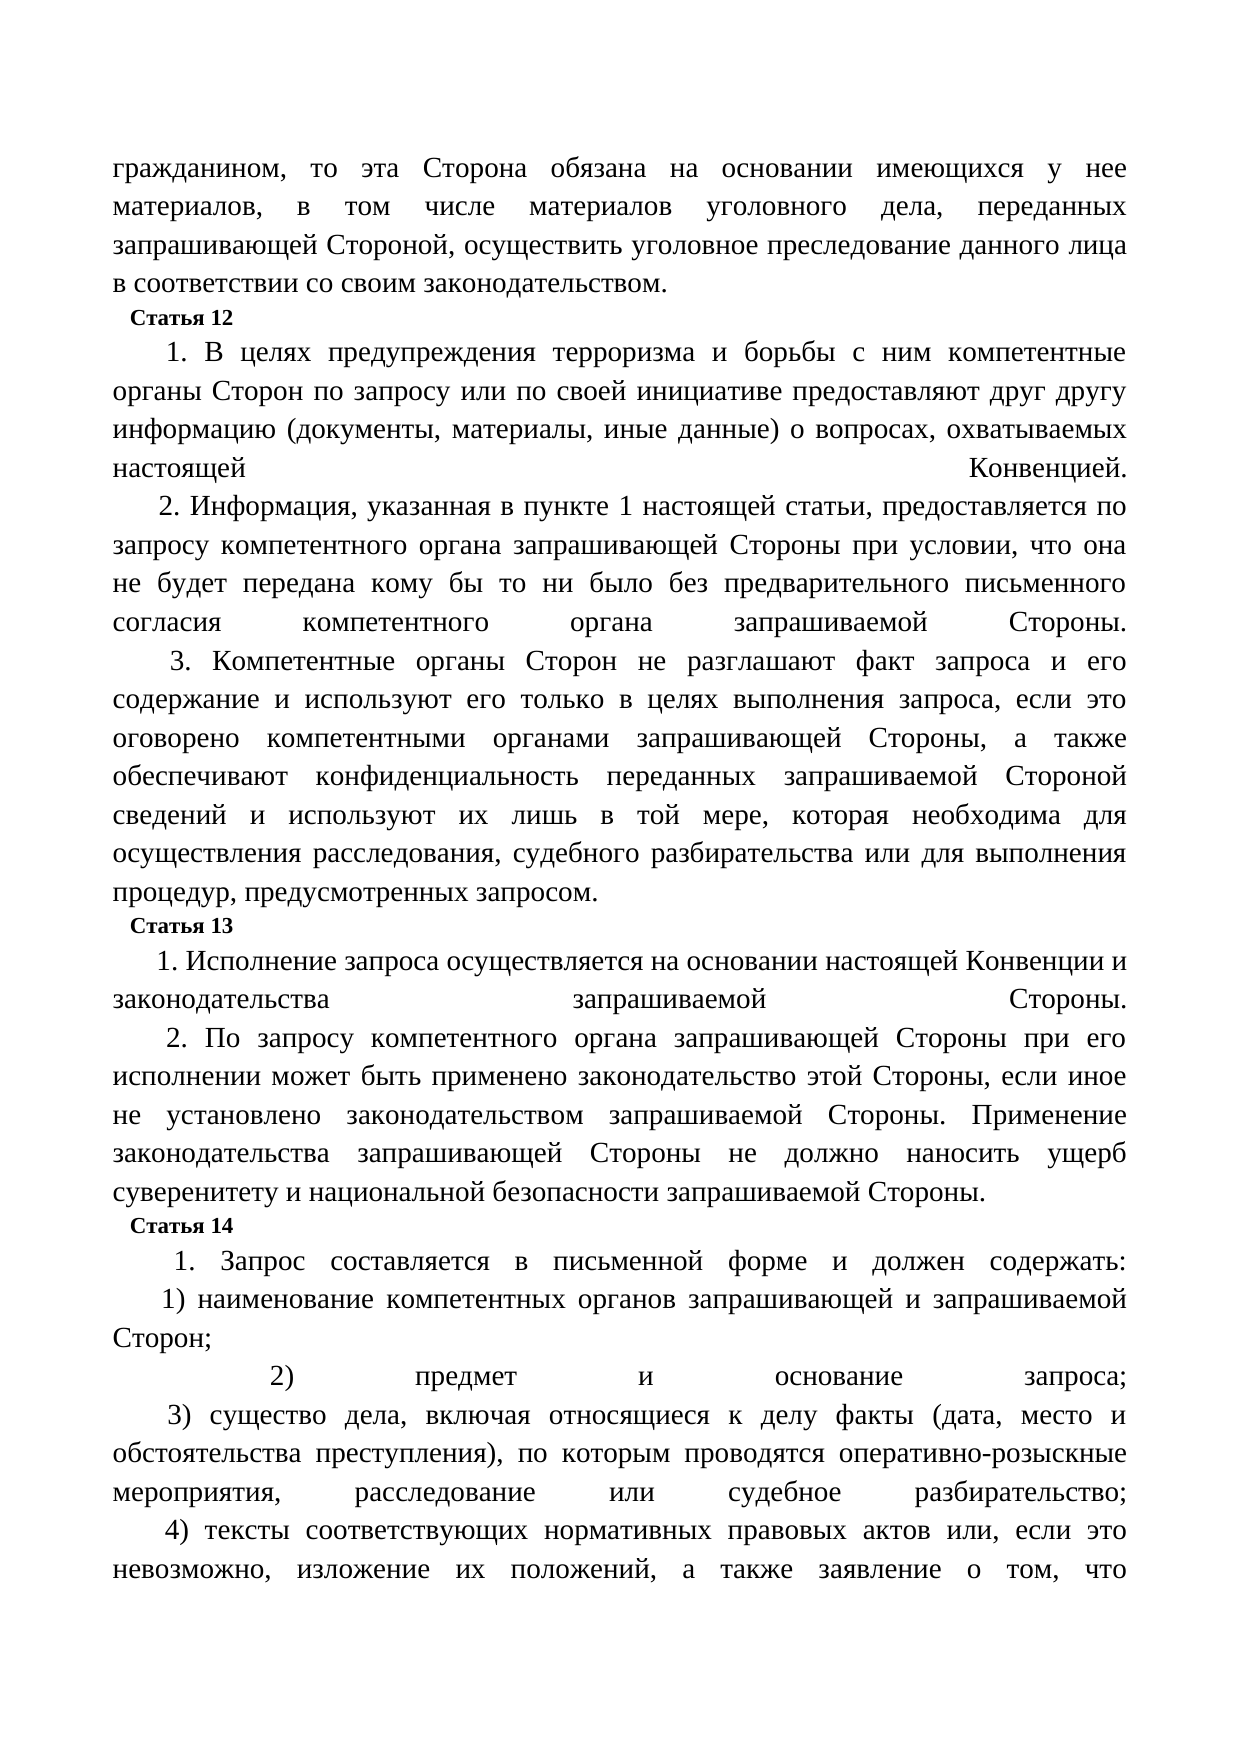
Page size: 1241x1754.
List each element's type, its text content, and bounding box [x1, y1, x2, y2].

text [112, 150, 1128, 299]
text Статья 14 [112, 1212, 1128, 1239]
text Статья 12 [112, 304, 1128, 331]
text 1. Исполнение запроса осуществляется на основании настоящей Конвенции и законодательства запрашиваемой Стороны. 2. По запросу компетентного органа запрашивающей Стороны при его исполнении может быть применено законодательство этой Стороны, если иное не установлено законодательством запрашиваемой Стороны. Применение законодательства запрашивающей Стороны не должно наносить ущерб суверенитету и национальной безопасности запрашиваемой Стороны. [112, 943, 1128, 1207]
text 1. В целях предупреждения терроризма и борьбы с ним компетентные органы Сторон по запросу или по своей инициативе предоставляют друг другу информацию (документы, материалы, иные данные) о вопросах, охватываемых настоящей Конвенцией. 2. Информация, указанная в пункте 1 настоящей статьи, предоставляется по запросу компетентного органа запрашивающей Стороны при условии, что она не будет передана кому бы то ни было без предварительного письменного согласия компетентного органа запрашиваемой Стороны. 3. Компетентные органы Сторон не разглашают факт запроса и его содержание и используют его только в целях выполнения запроса, если это оговорено компетентными органами запрашивающей Стороны, а также обеспечивают конфиденциальность переданных запрашиваемой Стороной сведений и используют их лишь в той мере, которая необходима для осуществления расследования, судебного разбирательства или для выполнения процедур, предусмотренных запросом. [112, 334, 1128, 907]
text Статья 13 [112, 912, 1128, 939]
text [112, 1243, 1128, 1584]
